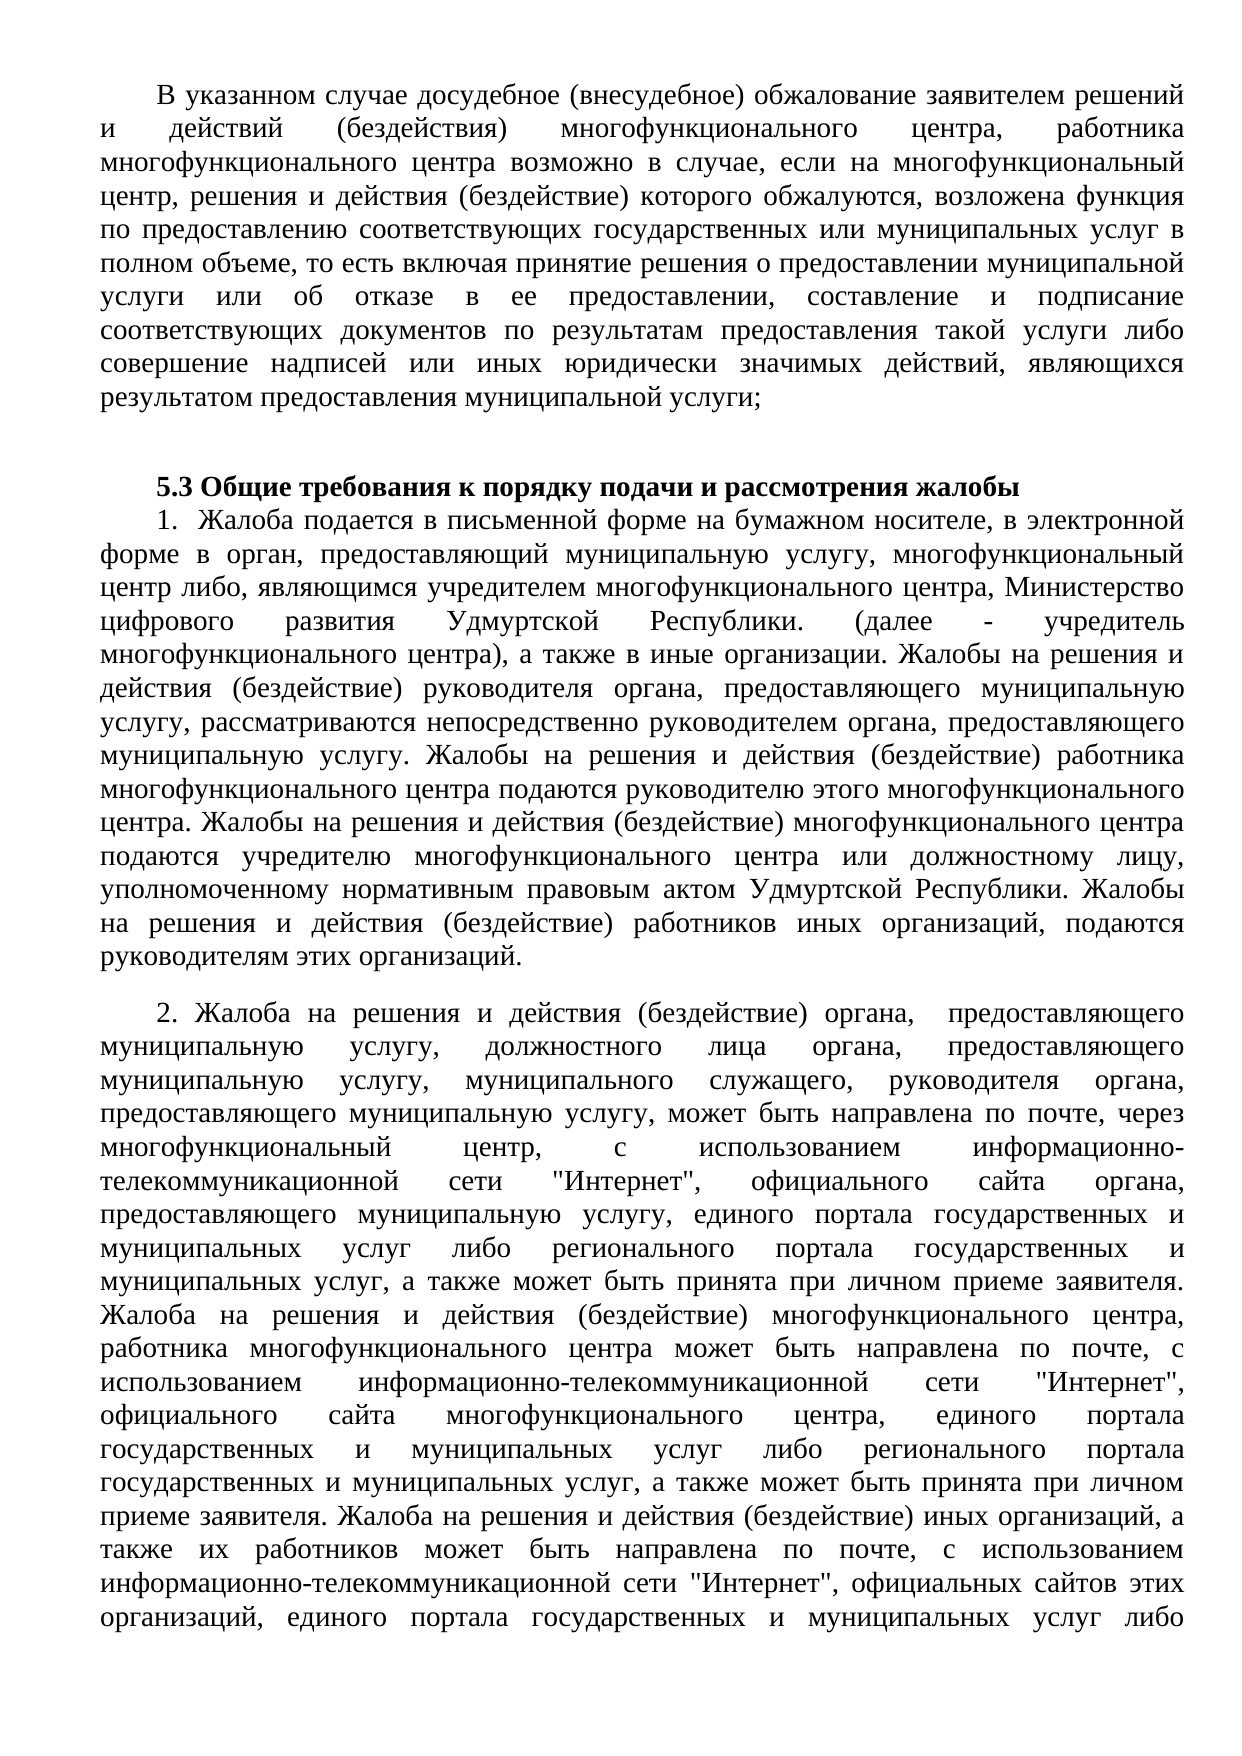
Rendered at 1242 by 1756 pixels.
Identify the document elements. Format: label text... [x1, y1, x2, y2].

text В указанном случае досудебное (внесудебное) обжалование заявителем решений и действий (бездействия) многофункционального центра, работника многофункционального центра возможно в случае, если на многофункциональный центр, решения и действия (бездействие) которого обжалуются, возложена функция по предоставлению соответствующих государственных или муниципальных услуг в полном объеме, то есть включая принятие решения о предоставлении муниципальной услуги или об отказе в ее предоставлении, составление и подписание соответствующих документов по результатам предоставления такой услуги либо совершение надписей или иных юридически значимых действий, являющихся результатом предоставления муниципальной услуги; [100, 77, 1185, 412]
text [100, 995, 1185, 1632]
text 1. Жалоба подается в письменной форме на бумажном носителе, в электронной форме в орган, предоставляющий муниципальную услугу, многофункциональный центр либо, являющимся учредителем многофункционального центра, Министерство цифрового развития Удмуртской Республики. (далее - учредитель многофункционального центра), а также в иные организации. Жалобы на решения и действия (бездействие) руководителя органа, предоставляющего муниципальную услугу, рассматриваются непосредственно руководителем органа, предоставляющего муниципальную услугу. Жалобы на решения и действия (бездействие) работника многофункционального центра подаются руководителю этого многофункционального центра. Жалобы на решения и действия (бездействие) многофункционального центра подаются учредителю многофункционального центра или должностному лицу, уполномоченному нормативным правовым актом Удмуртской Республики. Жалобы на решения и действия (бездействие) работников иных организаций, подаются руководителям этих организаций. [100, 502, 1185, 972]
title 5.3 Общие требования к порядку подачи и рассмотрения жалобы [100, 469, 1185, 502]
